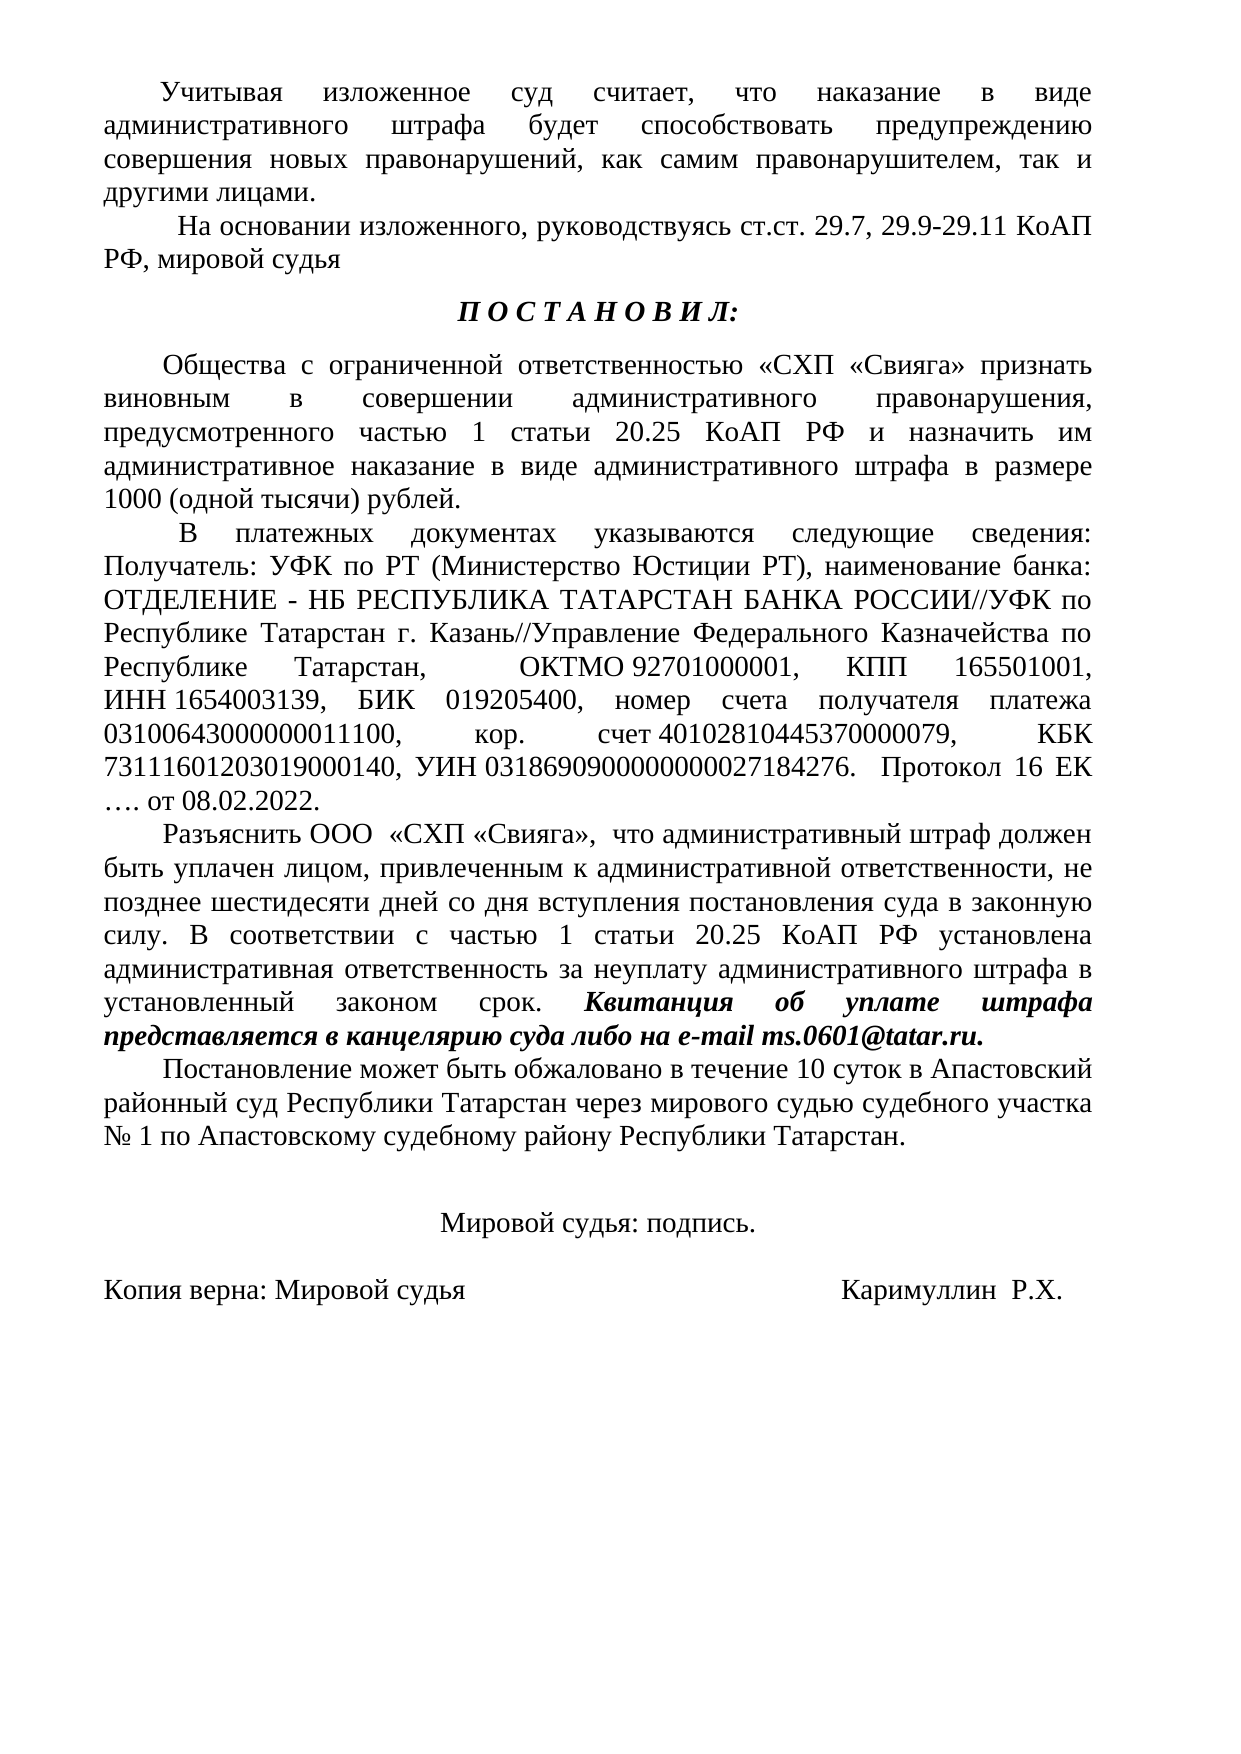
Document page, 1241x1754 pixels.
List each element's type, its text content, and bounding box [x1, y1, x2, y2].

text Копия верна: Мировой судья Каримуллин Р.Х. [103, 1272, 1093, 1305]
text Разъяснить ООО «СХП «Свияга», что административный штраф должен быть уплачен лицом, привлеченным к административной ответственности, не позднее шестидесяти дней со дня вступления постановления суда в законную силу. В соответствии с частью 1 статьи 20.25 КоАП РФ установлена административная ответственность за неуплату административного штрафа в установленный законом срок. Квитанция об уплате штрафа представляется в канцелярию суда либо на e-mail ms.0601@tatar.ru. [103, 817, 1093, 1051]
text Учитывая изложенное суд считает, что наказание в виде административного штрафа будет способствовать предупреждению совершения новых правонарушений, как самим правонарушителем, так и другими лицами. [103, 74, 1093, 208]
text Общества с ограниченной ответственностью «СХП «Свияга» признать виновным в совершении административного правонарушения, предусмотренного частью 1 статьи 20.25 КоАП РФ и назначить им административное наказание в виде административного штрафа в размере 1000 (одной тысячи) рублей. [103, 347, 1093, 515]
text П О С Т А Н О В И Л: [103, 294, 1093, 328]
text Мировой судья: подпись. [103, 1205, 1093, 1238]
text В платежных документах указываются следующие сведения: Получатель: УФК по РТ (Министерство Юстиции РТ), наименование банка: ОТДЕЛЕНИЕ - НБ РЕСПУБЛИКА ТАТАРСТАН БАНКА РОССИИ//УФК по Республике Татарстан г. Казань//Управление Федерального Казначейства по Республике Татарстан, ОКТМО 92701000001, КПП 165501001, ИНН 1654003139, БИК 019205400, номер счета получателя платежа 03100643000000011100, кор. счет 40102810445370000079, КБК 73111601203019000140, УИН 0318690900000000027184276. Протокол 16 ЕК …. от 08.02.2022. [103, 515, 1092, 817]
text На основании изложенного, руководствуясь ст.ст. 29.7, 29.9-29.11 КоАП РФ, мировой судья [103, 208, 1093, 275]
text Постановление может быть обжаловано в течение 10 суток в Апастовский районный суд Республики Татарстан через мирового судью судебного участка № 1 по Апастовскому судебному району Республики Татарстан. [103, 1051, 1093, 1152]
